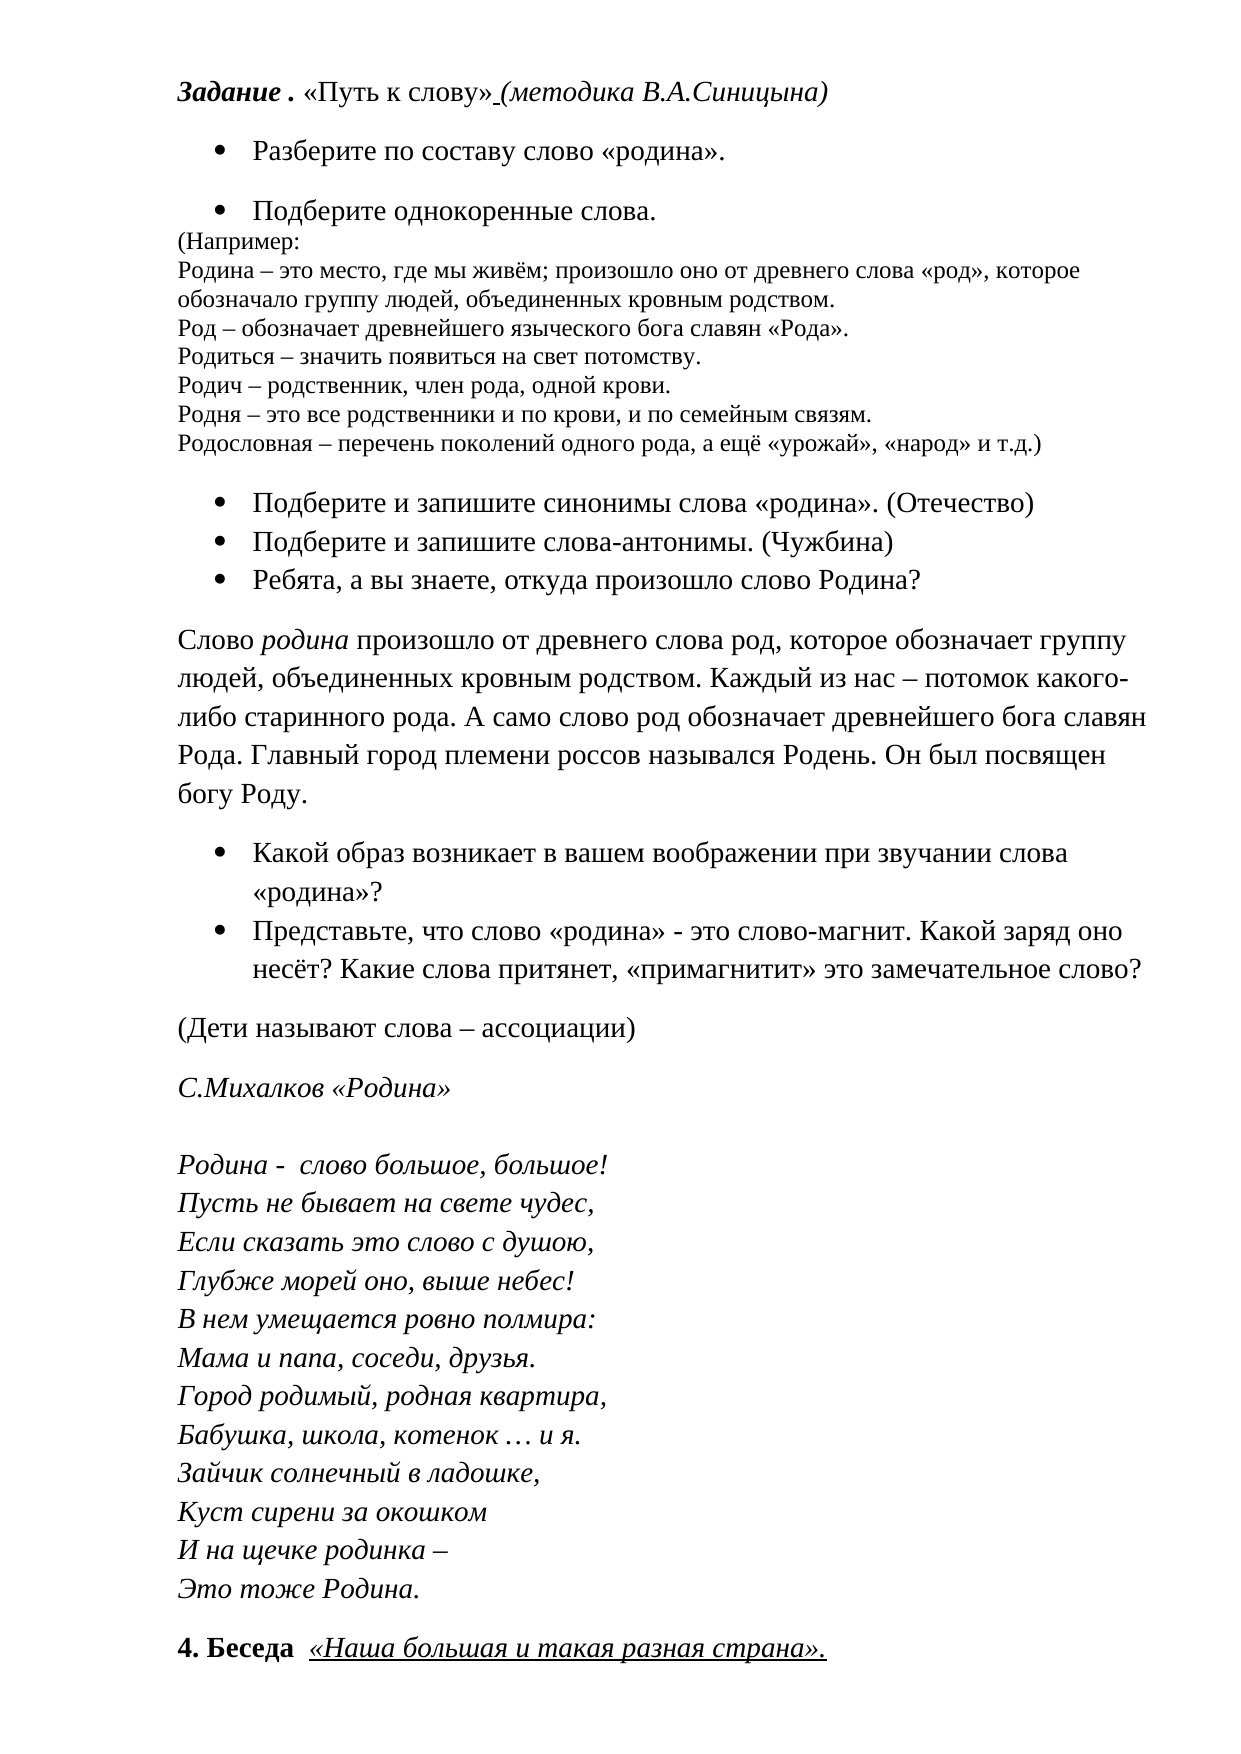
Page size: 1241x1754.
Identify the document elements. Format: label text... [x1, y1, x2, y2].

text Родня – это все родственники и по крови, и по семейным связям. [177, 399, 1152, 428]
list Представьте, что слово «родина» - это слово-магнит. Какой заряд оно несёт? Какие слова притянет, «примагнитит» это замечательное слово? [215, 913, 1152, 985]
text Родословная – перечень поколений одного рода, а ещё «урожай», «народ» и т.д.) [177, 428, 1152, 456]
text (Например: [177, 226, 1152, 255]
text (Дети называют слова – ассоциации) [177, 1011, 1152, 1044]
list Разберите по составу слово «родина». [215, 133, 1152, 167]
list Подберите и запишите слова-антонимы. (Чужбина) [215, 524, 1152, 557]
text Род – обозначает древнейшего языческого бога славян «Рода». [177, 313, 1152, 341]
text Родич – родственник, член рода, одной крови. [177, 370, 1152, 399]
text С.Михалков «Родина» Родина - слово большое, большое! Пусть не бывает на свете чудес, Если сказать это слово с душою, Глубже морей оно, выше небес! В нем умещается ровно полмира: Мама и папа, соседи, друзья. Город родимый, родная квартира, Бабушка, школа, котенок … и я. Зайчик солнечный в ладошке, Куст сирени за окошком И на щечке родинка – Это тоже Родина. [177, 1070, 1152, 1604]
text Родина – это место, где мы живём; произошло оно от древнего слова «род», которое обозначало группу людей, объединенных кровным родством. [177, 255, 1152, 313]
list Подберите и запишите синонимы слова «родина». (Отечество) [215, 485, 1152, 519]
text Задание . «Путь к слову» (методика В.А.Синицына) [177, 74, 1152, 107]
list Какой образ возникает в вашем воображении при звучании слова «родина»? [215, 835, 1152, 908]
list Подберите однокоренные слова. [215, 193, 1152, 226]
text Родиться – значить появиться на свет потомству. [177, 341, 1152, 370]
text 4. Беседа «Наша большая и такая разная страна». [177, 1630, 1152, 1664]
list Ребята, а вы знаете, откуда произошло слово Родина? [215, 562, 1152, 596]
text Слово родина произошло от древнего слова род, которое обозначает группу людей, объединенных кровным родством. Каждый из нас – потомок какого-либо старинного рода. А само слово род обозначает древнейшего бога славян Рода. Главный город племени россов назывался Родень. Он был посвящен богу Роду. [177, 622, 1152, 809]
